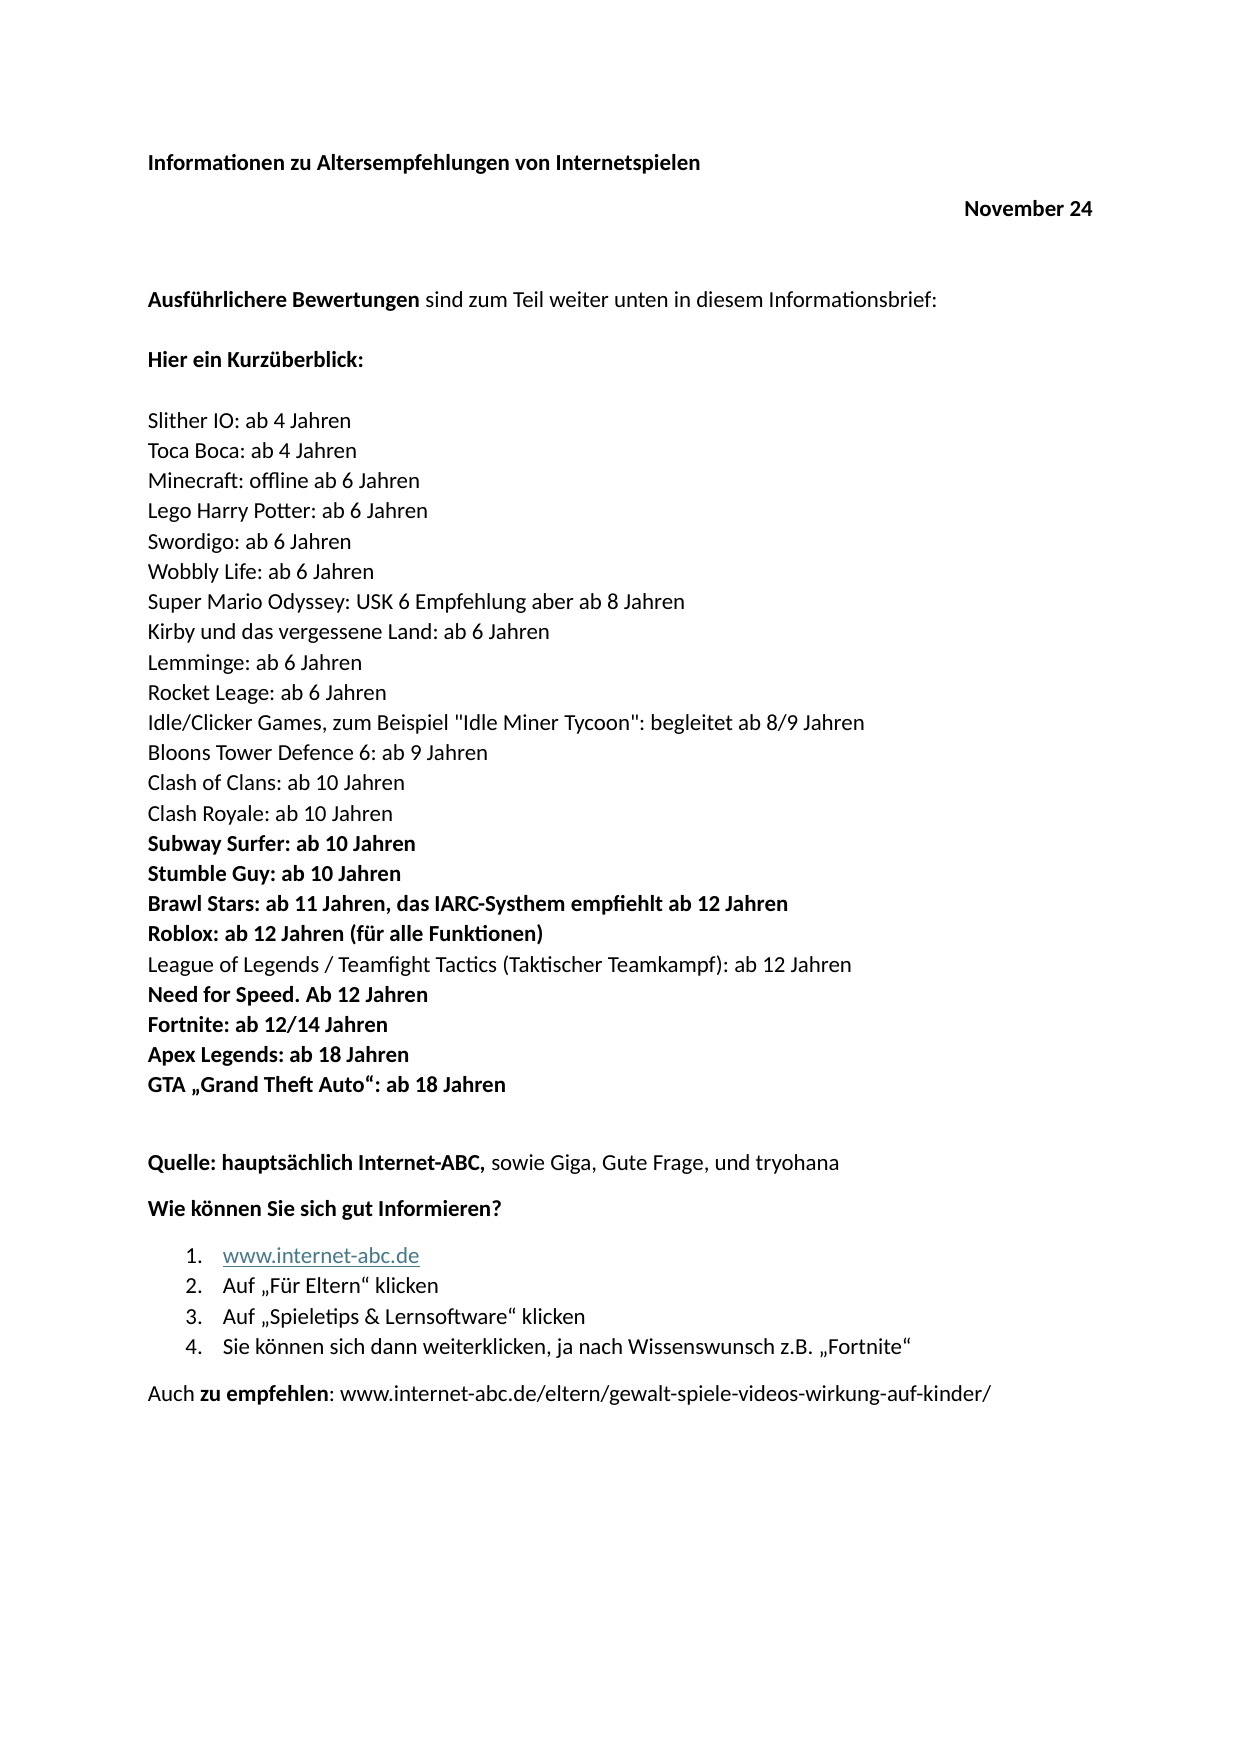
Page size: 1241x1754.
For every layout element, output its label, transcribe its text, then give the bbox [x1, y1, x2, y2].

text Stumble Guy: ab 10 Jahren [148, 859, 1093, 887]
text League of Legends / Teamfight Tactics (Taktischer Teamkampf): ab 12 Jahren [148, 950, 1093, 978]
text Brawl Stars: ab 11 Jahren, das IARC-Systhem empfiehlt ab 12 Jahren [148, 889, 1093, 917]
text Auch zu empfehlen: www.internet-abc.de/eltern/gewalt-spiele-videos-wirkung-auf-kinder/ [148, 1379, 1093, 1407]
text GTA „Grand Theft Auto“: ab 18 Jahren [148, 1071, 1093, 1098]
text Fortnite: ab 12/14 Jahren [148, 1010, 1093, 1038]
text Bloons Tower Defence 6: ab 9 Jahren [148, 738, 1093, 766]
text Minecraft: offline ab 6 Jahren [148, 466, 1093, 494]
text Clash of Clans: ab 10 Jahren [148, 768, 1093, 796]
text Informationen zu Altersempfehlungen von Internetspielen [148, 148, 1093, 176]
text Quelle: hauptsächlich Internet-ABC, sowie Giga, Gute Frage, und tryohana [148, 1148, 1093, 1176]
text Ausführlichere Bewertungen sind zum Teil weiter unten in diesem Informationsbrief: [148, 285, 1093, 313]
text Super Mario Odyssey: USK 6 Empfehlung aber ab 8 Jahren [148, 587, 1093, 615]
list Auf „Für Eltern“ klicken [185, 1272, 1093, 1299]
list Sie können sich dann weiterklicken, ja nach Wissenswunsch z.B. „Fortnite“ [185, 1332, 1093, 1360]
list Auf „Spieletips & Lernsoftware“ klicken [185, 1302, 1093, 1330]
text Swordigo: ab 6 Jahren [148, 527, 1093, 555]
text Wie können Sie sich gut Informieren? [148, 1194, 1093, 1222]
text Clash Royale: ab 10 Jahren [148, 799, 1093, 827]
text Lego Harry Potter: ab 6 Jahren [148, 497, 1093, 524]
text Idle/Clicker Games, zum Beispiel "Idle Miner Tycoon": begleitet ab 8/9 Jahren [148, 708, 1093, 736]
text Toca Boca: ab 4 Jahren [148, 436, 1093, 464]
text Lemminge: ab 6 Jahren [148, 648, 1093, 676]
text Hier ein Kurzüberblick: [148, 346, 1093, 373]
text Roblox: ab 12 Jahren (für alle Funktionen) [148, 919, 1093, 947]
text Apex Legends: ab 18 Jahren [148, 1040, 1093, 1068]
text Subway Surfer: ab 10 Jahren [148, 829, 1093, 857]
list www.internet-abc.de [185, 1241, 1093, 1269]
text Wobbly Life: ab 6 Jahren [148, 557, 1093, 585]
text November 24 [148, 194, 1093, 222]
text Kirby und das vergessene Land: ab 6 Jahren [148, 617, 1093, 645]
text Slither IO: ab 4 Jahren [148, 406, 1093, 434]
text Need for Speed. Ab 12 Jahren [148, 980, 1093, 1008]
text Rocket Leage: ab 6 Jahren [148, 678, 1093, 706]
